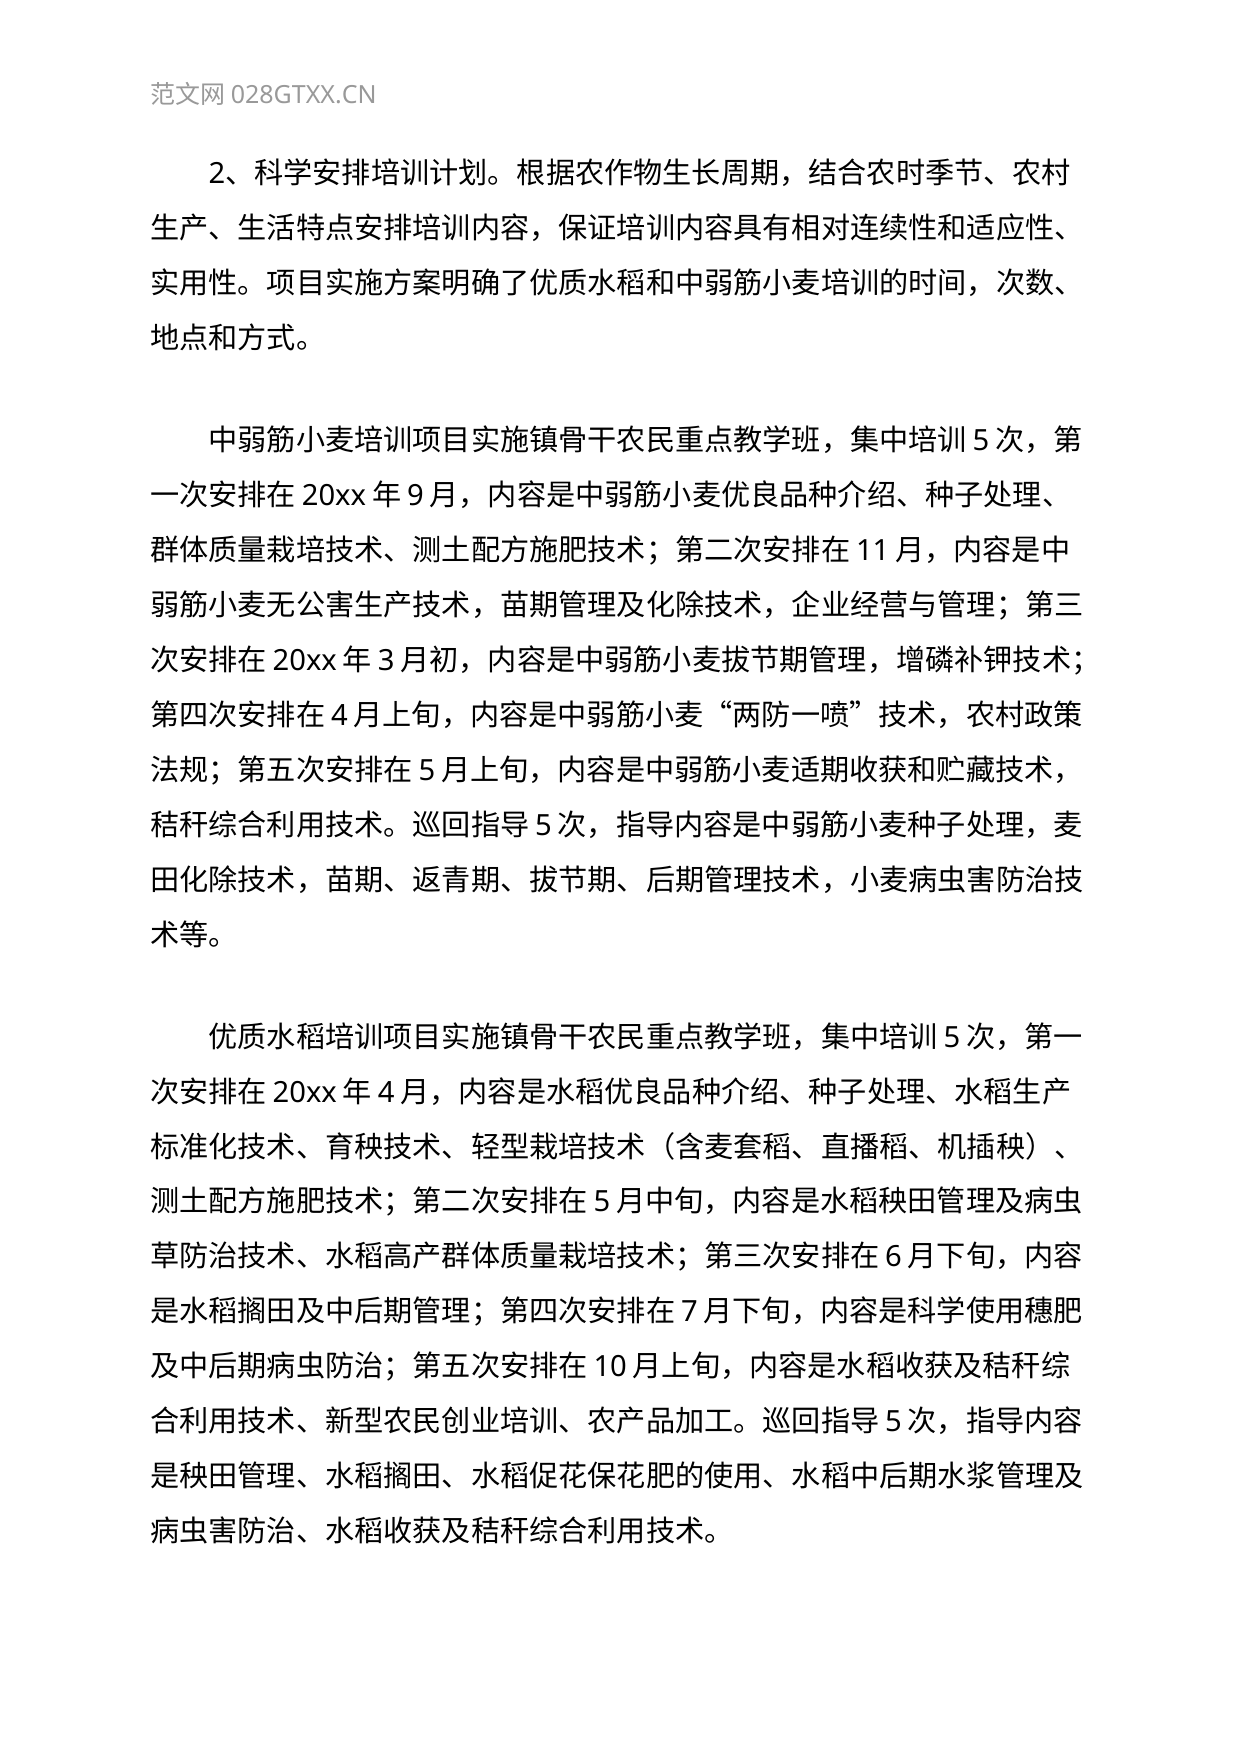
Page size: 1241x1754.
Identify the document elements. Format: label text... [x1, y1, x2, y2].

text 中弱筋小麦培训项目实施镇骨干农民重点教学班，集中培训5次，第一次安排在20xx年9月，内容是中弱筋小麦优良品种介绍、种子处理、群体质量栽培技术、测土配方施肥技术；第二次安排在11月，内容是中弱筋小麦无公害生产技术，苗期管理及化除技术，企业经营与管理；第三次安排在20xx年3月初，内容是中弱筋小麦拔节期管理，增磷补钾技术；第四次安排在4月上旬，内容是中弱筋小麦“两防一喷”技术，农村政策法规；第五次安排在5月上旬，内容是中弱筋小麦适期收获和贮藏技术，秸秆综合利用技术。巡回指导5次，指导内容是中弱筋小麦种子处理，麦田化除技术，苗期、返青期、拔节期、后期管理技术，小麦病虫害防治技术等。 [150, 417, 1090, 954]
text 优质水稻培训项目实施镇骨干农民重点教学班，集中培训5次，第一次安排在20xx年4月，内容是水稻优良品种介绍、种子处理、水稻生产标准化技术、育秧技术、轻型栽培技术（含麦套稻、直播稻、机插秧）、测土配方施肥技术；第二次安排在5月中旬，内容是水稻秧田管理及病虫草防治技术、水稻高产群体质量栽培技术；第三次安排在6月下旬，内容是水稻搁田及中后期管理；第四次安排在7月下旬，内容是科学使用穗肥及中后期病虫防治；第五次安排在10月上旬，内容是水稻收获及秸秆综合利用技术、新型农民创业培训、农产品加工。巡回指导5次，指导内容是秧田管理、水稻搁田、水稻促花保花肥的使用、水稻中后期水浆管理及病虫害防治、水稻收获及秸秆综合利用技术。 [150, 1013, 1090, 1550]
text 2、科学安排培训计划。根据农作物生长周期，结合农时季节、农村生产、生活特点安排培训内容，保证培训内容具有相对连续性和适应性、实用性。项目实施方案明确了优质水稻和中弱筋小麦培训的时间，次数、地点和方式。 [150, 150, 1090, 357]
